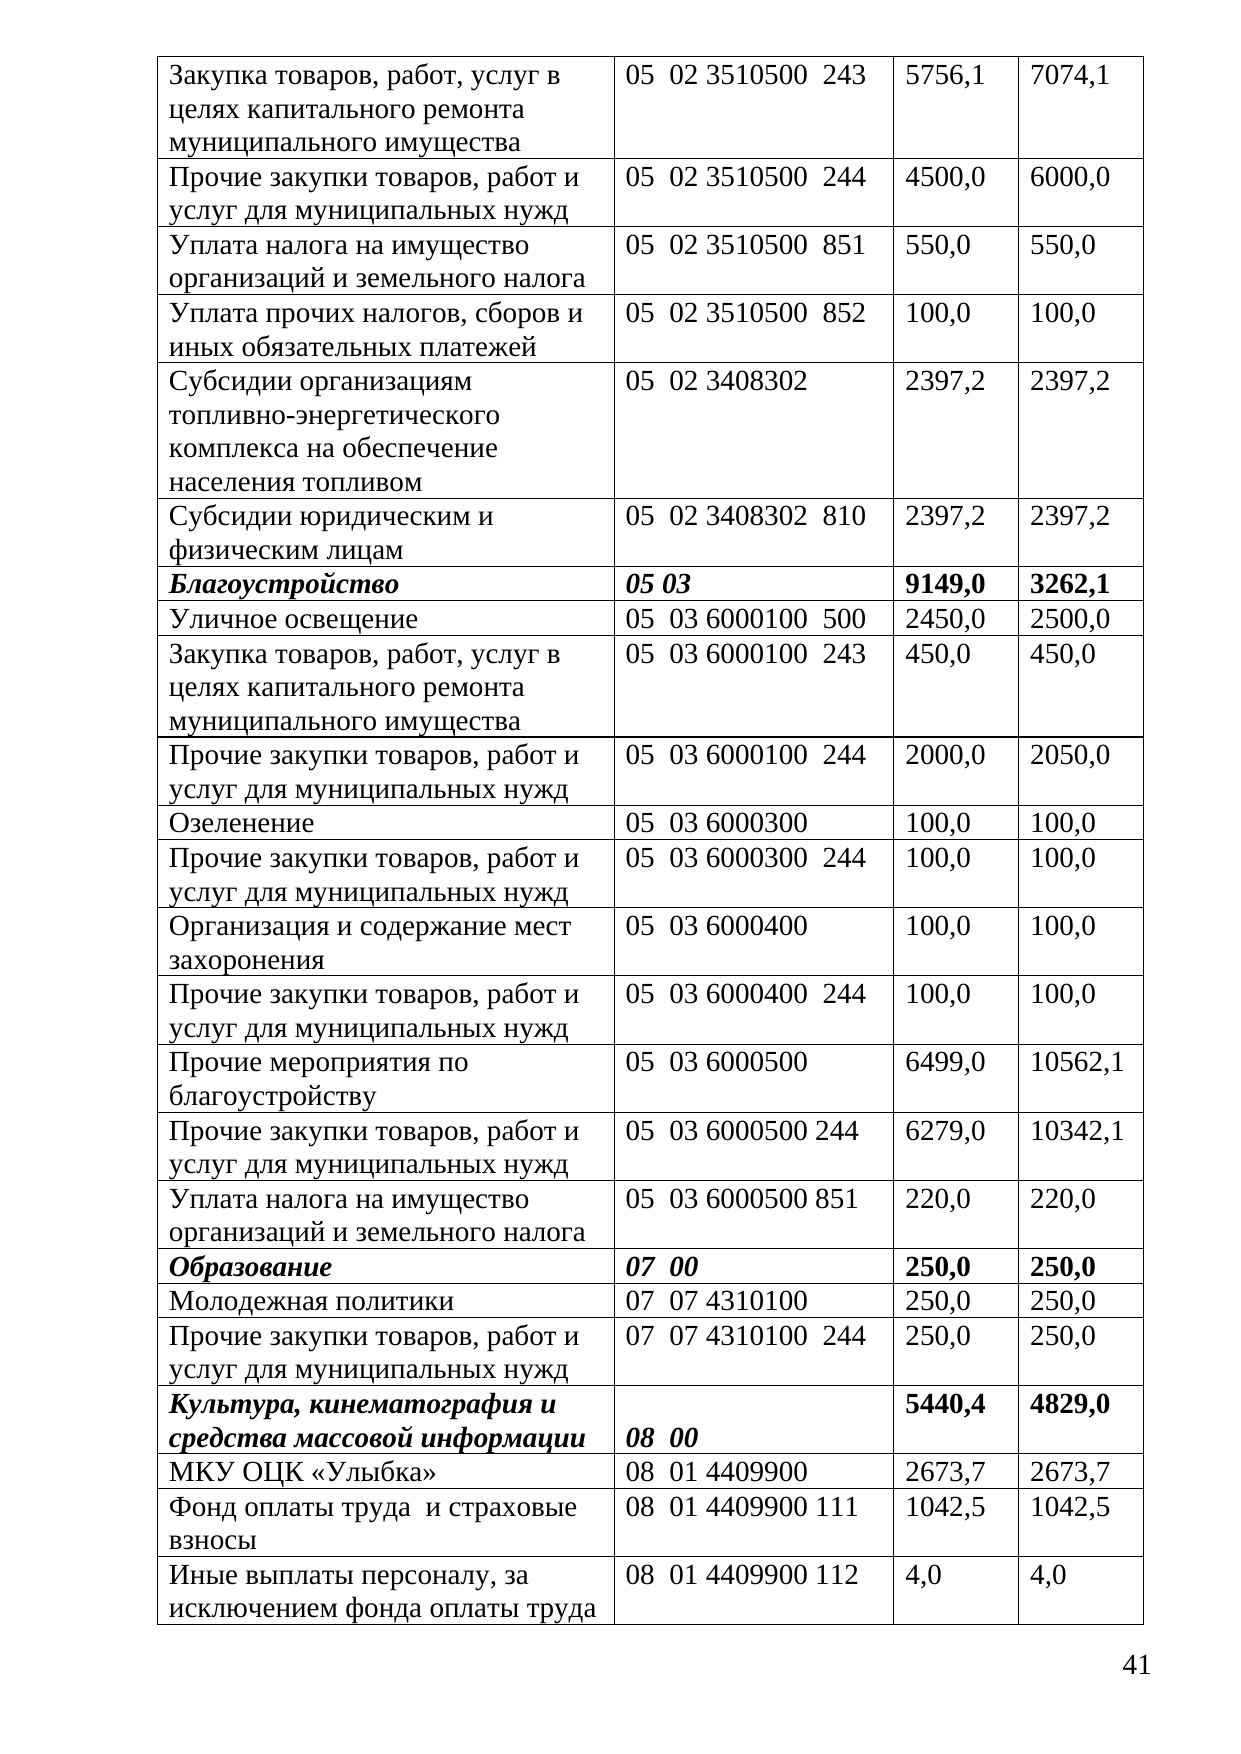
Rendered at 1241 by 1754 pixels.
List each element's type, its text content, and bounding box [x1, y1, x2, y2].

table_cell 100,0 [1019, 908, 1143, 975]
table_cell 250,0 [1019, 1249, 1143, 1282]
table_cell 250,0 [894, 1284, 1018, 1317]
table_cell 05 03 [615, 567, 893, 600]
table_cell 250,0 [894, 1318, 1018, 1385]
table_cell Образование [158, 1249, 614, 1282]
table_cell 2397,2 [894, 499, 1018, 566]
table_cell 05 03 6000100 243 [615, 636, 893, 736]
table_cell 07 07 4310100 244 [615, 1318, 893, 1385]
table_cell 2000,0 [894, 738, 1018, 804]
table_cell 05 03 6000500 244 [615, 1113, 893, 1180]
table_cell 08 01 4409900 [615, 1454, 893, 1488]
table_cell 05 03 6000400 [615, 908, 893, 975]
table_cell Уплата прочих налогов, сборов и иных обязательных платежей [158, 295, 614, 362]
table_cell 6499,0 [894, 1045, 1018, 1112]
table_cell 07 00 [615, 1249, 893, 1282]
table_cell 05 03 6000300 [615, 806, 893, 839]
table_cell Иные выплаты персоналу, за исключением фонда оплаты труда [158, 1557, 614, 1624]
table_cell 5440,4 [894, 1386, 1018, 1453]
table_cell 4500,0 [894, 159, 1018, 226]
table_cell Прочие закупки товаров, работ и услуг для муниципальных нужд [158, 1113, 614, 1180]
table_cell 100,0 [1019, 840, 1143, 907]
table_cell 9149,0 [894, 567, 1018, 600]
table_cell Закупка товаров, работ, услуг в целях капитального ремонта муниципального имущества [158, 636, 614, 736]
table_cell 2397,2 [1019, 499, 1143, 566]
table_cell Культура, кинематография и средства массовой информации [158, 1386, 614, 1453]
table_cell 05 02 3510500 243 [615, 57, 893, 158]
table_cell 2673,7 [1019, 1454, 1143, 1488]
table_cell 4,0 [894, 1557, 1018, 1624]
table_cell 05 02 3510500 852 [615, 295, 893, 362]
table_cell Субсидии юридическим и физическим лицам [158, 499, 614, 566]
table_cell Благоустройство [158, 567, 614, 600]
table_cell 08 01 4409900 111 [615, 1489, 893, 1556]
table_cell Организация и содержание мест захоронения [158, 908, 614, 975]
table_cell 550,0 [1019, 227, 1143, 294]
table_cell 220,0 [1019, 1181, 1143, 1248]
table_cell 5756,1 [894, 57, 1018, 158]
table_cell 05 03 6000100 500 [615, 601, 893, 635]
table_cell 2673,7 [894, 1454, 1018, 1488]
table_cell 08 00 [615, 1386, 893, 1453]
table_cell 05 03 6000400 244 [615, 976, 893, 1043]
table_cell 250,0 [1019, 1318, 1143, 1385]
table_cell Озеленение [158, 806, 614, 839]
table_cell Прочие закупки товаров, работ и услуг для муниципальных нужд [158, 159, 614, 226]
table_cell 4,0 [1019, 1557, 1143, 1624]
table_cell 05 03 6000500 851 [615, 1181, 893, 1248]
table_cell 100,0 [894, 976, 1018, 1043]
table_cell 100,0 [894, 295, 1018, 362]
table_cell 450,0 [1019, 636, 1143, 736]
table_cell 250,0 [1019, 1284, 1143, 1317]
table_cell 7074,1 [1019, 57, 1143, 158]
table_cell 2450,0 [894, 601, 1018, 635]
table_cell 1042,5 [1019, 1489, 1143, 1556]
table_cell 05 02 3408302 810 [615, 499, 893, 566]
table_cell Уплата налога на имущество организаций и земельного налога [158, 1181, 614, 1248]
table_cell Прочие закупки товаров, работ и услуг для муниципальных нужд [158, 840, 614, 907]
table_cell 100,0 [1019, 976, 1143, 1043]
table_cell Молодежная политики [158, 1284, 614, 1317]
table_cell 550,0 [894, 227, 1018, 294]
table_cell 2050,0 [1019, 738, 1143, 804]
table_cell МКУ ОЦК «Улыбка» [158, 1454, 614, 1488]
table_cell 10342,1 [1019, 1113, 1143, 1180]
table_cell 08 01 4409900 112 [615, 1557, 893, 1624]
table_cell Фонд оплаты труда и страховые взносы [158, 1489, 614, 1556]
table_cell 450,0 [894, 636, 1018, 736]
table_cell 05 03 6000500 [615, 1045, 893, 1112]
table_cell 05 03 6000100 244 [615, 738, 893, 804]
table_cell 10562,1 [1019, 1045, 1143, 1112]
table_cell 2500,0 [1019, 601, 1143, 635]
table_cell 2397,2 [1019, 363, 1143, 497]
table_cell Прочие закупки товаров, работ и услуг для муниципальных нужд [158, 1318, 614, 1385]
table_cell 6000,0 [1019, 159, 1143, 226]
table_cell 100,0 [894, 806, 1018, 839]
table_cell Уплата налога на имущество организаций и земельного налога [158, 227, 614, 294]
table_cell 05 03 6000300 244 [615, 840, 893, 907]
table_cell Прочие закупки товаров, работ и услуг для муниципальных нужд [158, 976, 614, 1043]
table_cell 250,0 [894, 1249, 1018, 1282]
table_cell 05 02 3408302 [615, 363, 893, 497]
table_cell Субсидии организациям топливно-энергетического комплекса на обеспечение населения топливом [158, 363, 614, 497]
table_cell 100,0 [894, 840, 1018, 907]
table_cell Прочие мероприятия по благоустройству [158, 1045, 614, 1112]
table_cell 1042,5 [894, 1489, 1018, 1556]
table_cell Уличное освещение [158, 601, 614, 635]
table_cell 100,0 [894, 908, 1018, 975]
table_cell 100,0 [1019, 295, 1143, 362]
table_cell 07 07 4310100 [615, 1284, 893, 1317]
table_cell 100,0 [1019, 806, 1143, 839]
table_cell 4829,0 [1019, 1386, 1143, 1453]
table_cell 05 02 3510500 244 [615, 159, 893, 226]
table_cell 2397,2 [894, 363, 1018, 497]
table_cell 05 02 3510500 851 [615, 227, 893, 294]
table_cell Прочие закупки товаров, работ и услуг для муниципальных нужд [158, 738, 614, 804]
table_cell 6279,0 [894, 1113, 1018, 1180]
table_cell Закупка товаров, работ, услуг в целях капитального ремонта муниципального имущества [158, 57, 614, 158]
table_cell 3262,1 [1019, 567, 1143, 600]
table_cell 220,0 [894, 1181, 1018, 1248]
